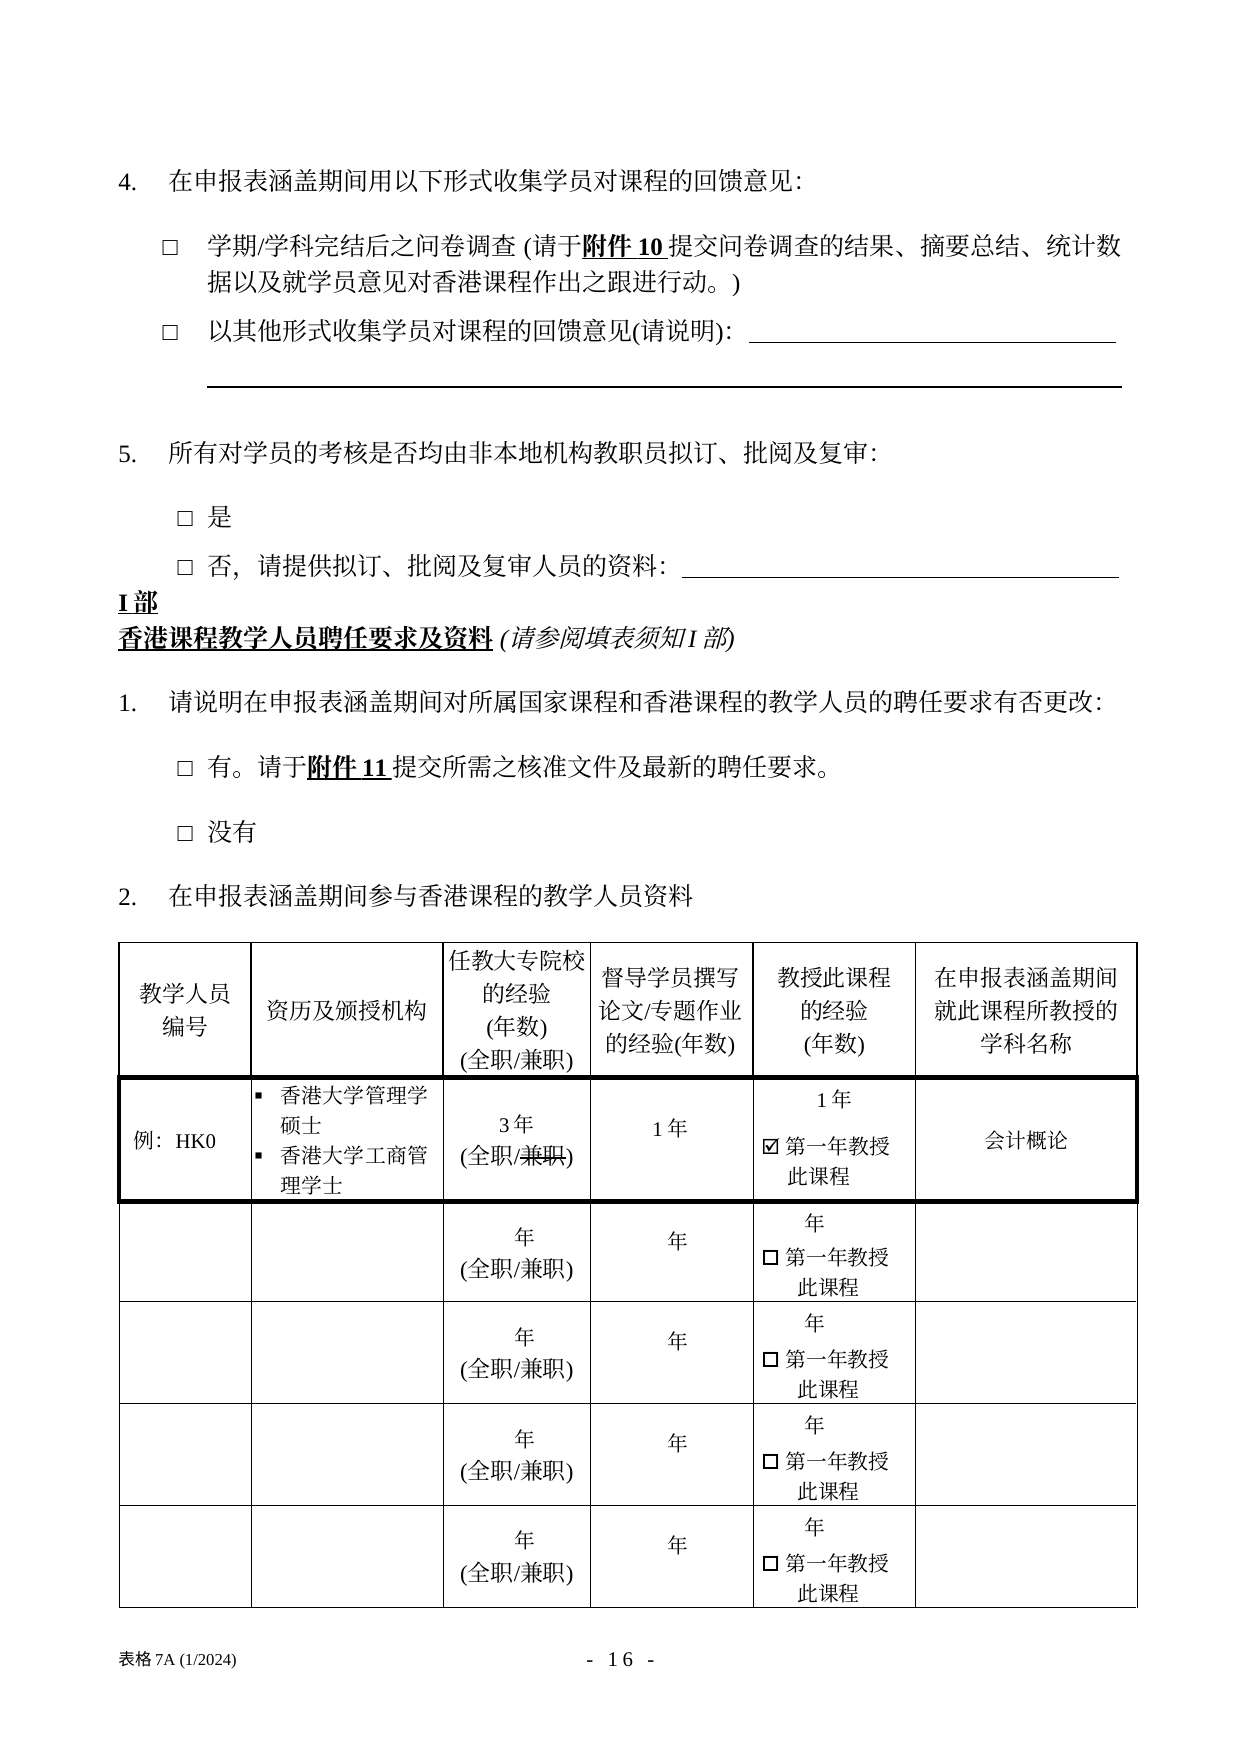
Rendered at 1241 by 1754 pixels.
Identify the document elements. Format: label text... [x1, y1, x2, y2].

table_cell [252, 1204, 443, 1301]
table_cell 第一年教授 此课程 [754, 1445, 915, 1505]
text 1. 请说明在申报表涵盖期间对所属国家课程和香港课程的教学人员的聘任要求有否更改： [118, 683, 1122, 719]
table_header 资历及颁授机构 [252, 943, 442, 1075]
table_header 在申报表涵盖期间就此课程所教授的学科名称 [916, 943, 1136, 1075]
table_cell [916, 1505, 1137, 1607]
table_cell 1年 [754, 1080, 915, 1117]
text I部 [118, 582, 1122, 618]
table_cell 年 [591, 1302, 753, 1403]
table_cell 第一年教授 此课程 [754, 1241, 915, 1301]
text 香港课程教学人员聘任要求及资料 (请参阅填表须知I部) [118, 618, 1122, 654]
table_cell 年 [591, 1404, 753, 1505]
text 4. 在申报表涵盖期间用以下形式收集学员对课程的回馈意见： [118, 162, 1122, 198]
table_header 任教大专院校 的经验 (年数) (全职/兼职) [444, 943, 590, 1075]
table_cell 3年 (全职/兼职) [444, 1080, 590, 1199]
table_cell [120, 1506, 251, 1607]
table_cell 年 [754, 1506, 915, 1547]
table_header 教学人员编号 [120, 943, 250, 1075]
text □ 没有 [118, 812, 1122, 848]
table_cell [120, 1302, 251, 1403]
table_cell [916, 1301, 1137, 1403]
table_cell 第一年教授 此课程 [754, 1547, 915, 1607]
table_header 督导学员撰写 论文/专题作业 的经验(年数) [591, 943, 752, 1075]
table_cell 第一年教授 此课程 [754, 1117, 915, 1199]
table_cell 香港大学管理学硕士 香港大学工商管理学士 [252, 1080, 443, 1199]
table_cell 年 [754, 1204, 915, 1241]
text □ 有。请于附件11提交所需之核准文件及最新的聘任要求。 [118, 748, 1122, 784]
table_cell 第一年教授 此课程 [754, 1343, 915, 1403]
text □ 是 [118, 498, 1122, 534]
table_cell 年 (全职/兼职) [444, 1204, 590, 1301]
table_cell [252, 1302, 443, 1403]
text □ 否，请提供拟订、批阅及复审人员的资料： [118, 546, 1122, 582]
table_cell 年 (全职/兼职) [444, 1302, 590, 1403]
text 2. 在申报表涵盖期间参与香港课程的教学人员资料 [118, 877, 1122, 913]
table_header 教授此课程的经验 (年数) [754, 943, 915, 1075]
table_cell 年 [591, 1506, 753, 1607]
table_cell [252, 1506, 443, 1607]
table_cell 年 [754, 1302, 915, 1343]
table_cell 年 (全职/兼职) [444, 1404, 590, 1505]
table_cell 1 年 [591, 1080, 753, 1199]
table_cell [120, 1204, 251, 1301]
table_cell [916, 1204, 1137, 1301]
table_cell 例：HK0 [121, 1080, 251, 1199]
table_cell 会计概论 [916, 1080, 1135, 1199]
table_cell [916, 1403, 1137, 1505]
table_cell [120, 1404, 251, 1505]
table_cell [252, 1404, 443, 1505]
text □ 以其他形式收集学员对课程的回馈意见(请说明)： [118, 311, 1122, 390]
table_cell 年 (全职/兼职) [444, 1506, 590, 1607]
table_cell 年 [754, 1404, 915, 1445]
text 5. 所有对学员的考核是否均由非本地机构教职员拟订、批阅及复审： [118, 433, 1122, 469]
text □ 学期/学科完结后之问卷调查 (请于附件10提交问卷调查的结果、摘要总结、统计数据以及就学员意见对香港课程作出之跟进行动。) [118, 227, 1122, 299]
table_cell 年 [591, 1204, 753, 1301]
